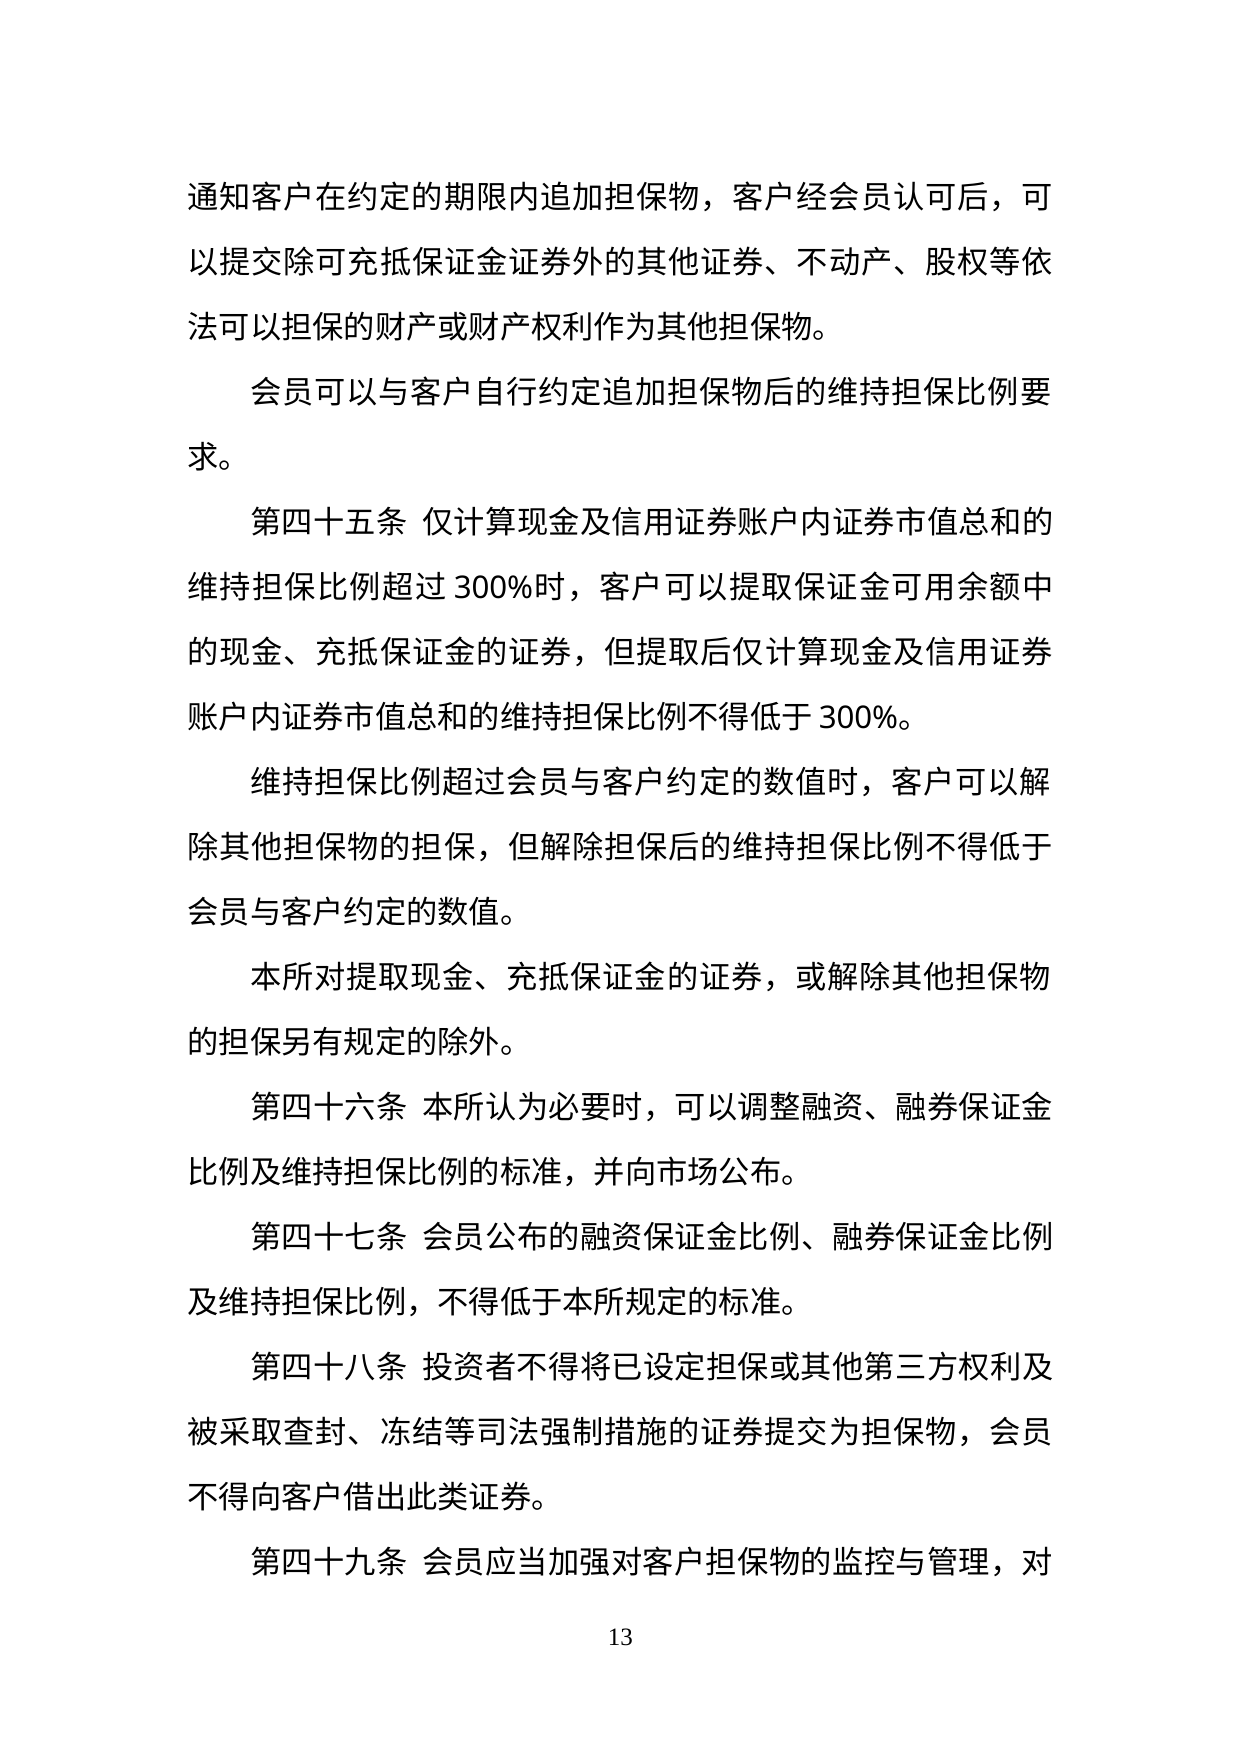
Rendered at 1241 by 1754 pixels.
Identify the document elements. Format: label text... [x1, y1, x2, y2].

text 本所对提取现金、充抵保证金的证券，或解除其他担保物的担保另有规定的除外。 [187, 942, 1053, 1072]
text 会员可以与客户自行约定追加担保物后的维持担保比例要求。 [187, 357, 1053, 487]
text 第四十八条 投资者不得将已设定担保或其他第三方权利及被采取查封、冻结等司法强制措施的证券提交为担保物，会员不得向客户借出此类证券。 [187, 1332, 1053, 1527]
text 维持担保比例超过会员与客户约定的数值时，客户可以解除其他担保物的担保，但解除担保后的维持担保比例不得低于会员与客户约定的数值。 [187, 747, 1053, 942]
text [187, 1527, 1053, 1592]
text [187, 162, 1053, 357]
text 第四十七条 会员公布的融资保证金比例、融券保证金比例及维持担保比例，不得低于本所规定的标准。 [187, 1202, 1053, 1332]
text 第四十五条 仅计算现金及信用证券账户内证券市值总和的维持担保比例超过300%时，客户可以提取保证金可用余额中的现金、充抵保证金的证券，但提取后仅计算现金及信用证券账户内证券市值总和的维持担保比例不得低于300%。 [187, 487, 1053, 747]
text 第四十六条 本所认为必要时，可以调整融资、融券保证金比例及维持担保比例的标准，并向市场公布。 [187, 1072, 1053, 1202]
